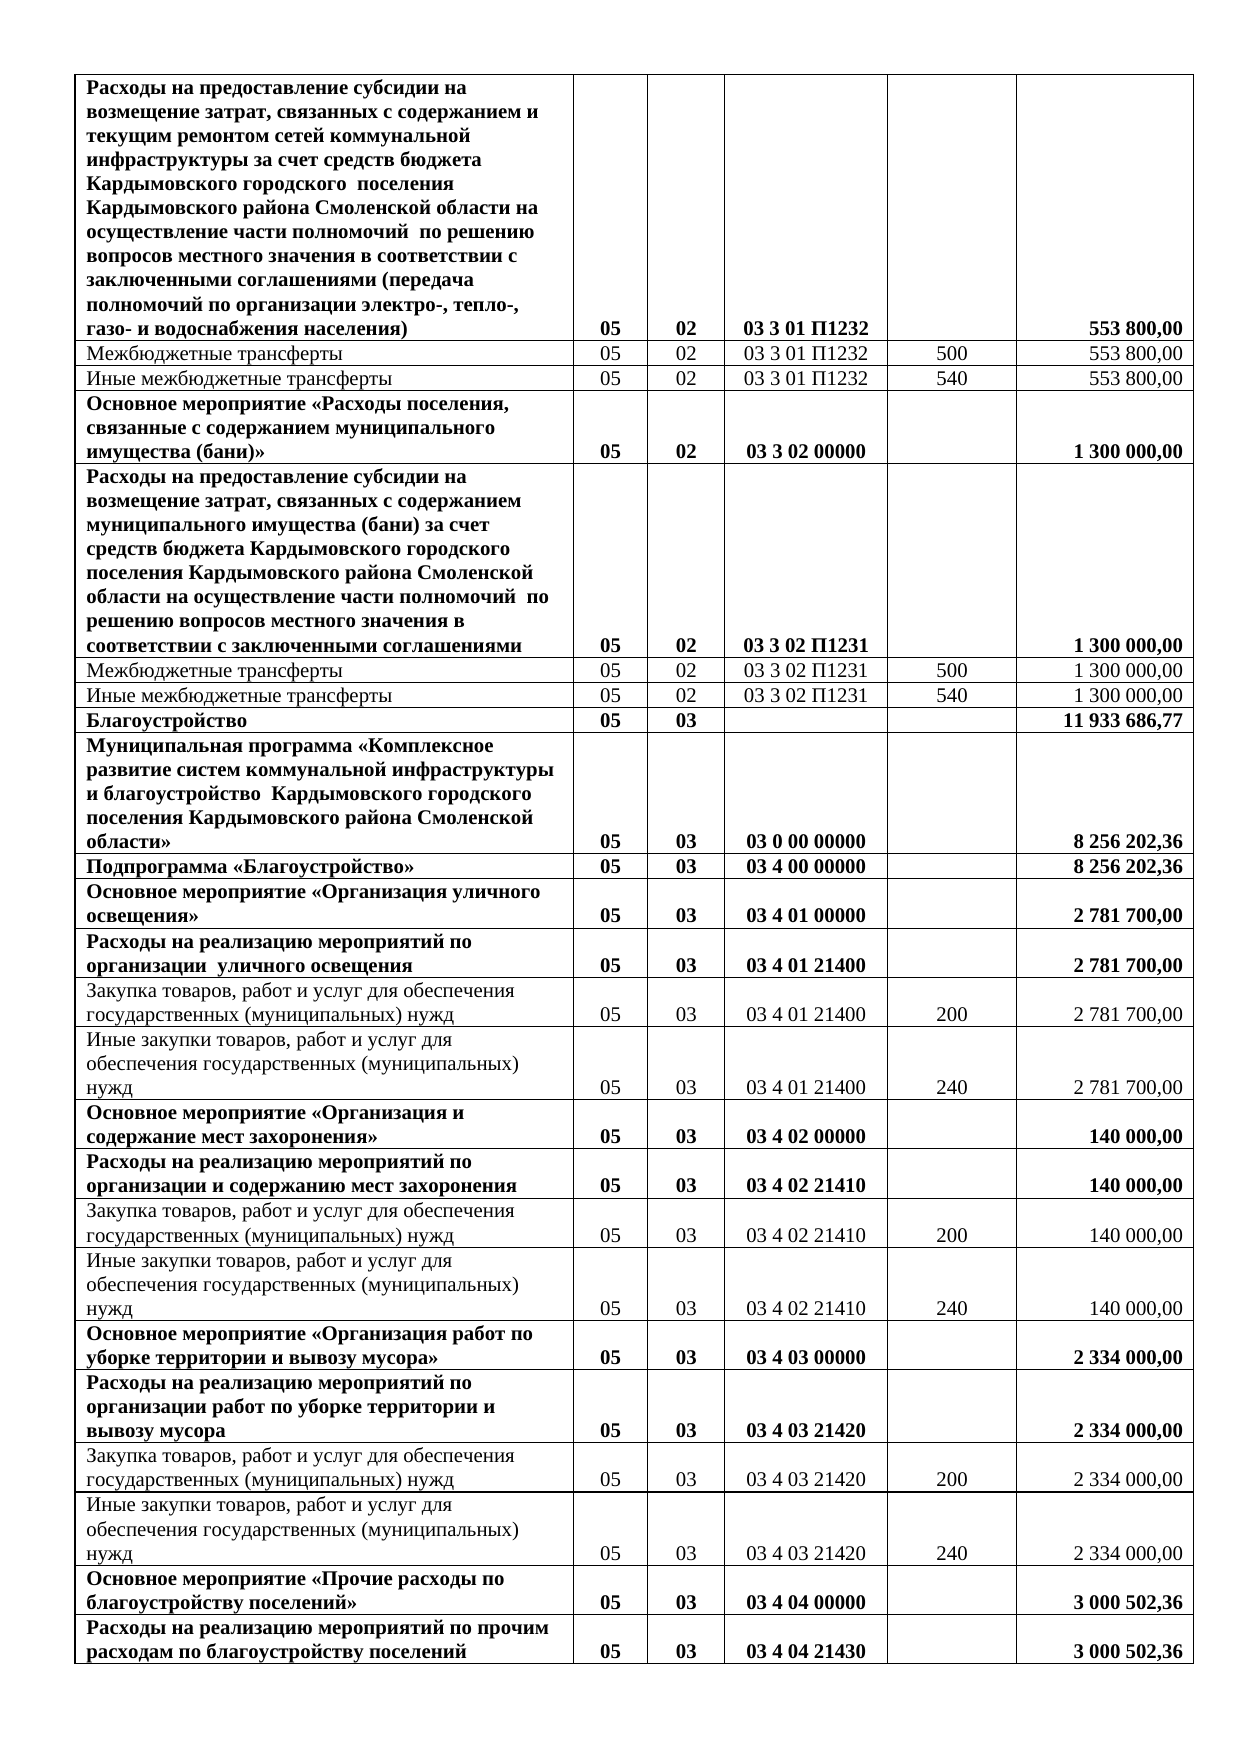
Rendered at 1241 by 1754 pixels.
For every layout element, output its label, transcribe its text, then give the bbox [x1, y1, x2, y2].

table_cell 2 781 700,00 [1017, 879, 1193, 927]
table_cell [76, 1493, 573, 1564]
table_cell 140 000,00 [1017, 1248, 1193, 1320]
table_cell 240 [888, 1027, 1016, 1099]
table_cell 02 [648, 366, 724, 390]
table_cell 03 0 00 00000 [725, 733, 887, 853]
table_cell 03 [648, 1493, 724, 1564]
table_cell 02 [648, 391, 724, 463]
table_cell Расходы на реализацию мероприятий по прочим расходам по благоустройству поселений [76, 1615, 573, 1663]
table_cell 03 3 02 00000 [725, 391, 887, 463]
table_cell 05 [574, 683, 647, 707]
table_cell Иные закупки товаров, работ и услуг для обеспечения государственных (муниципальных) нужд [76, 1027, 573, 1099]
table_cell 03 [648, 978, 724, 1026]
table_cell 05 [574, 879, 647, 927]
table_cell Расходы на реализацию мероприятий по организации и содержанию мест захоронения [76, 1149, 573, 1197]
table_cell 02 [648, 75, 724, 339]
table_cell 03 [648, 879, 724, 927]
table_cell 553 800,00 [1017, 366, 1193, 390]
table_cell 05 [574, 733, 647, 853]
table_cell 03 4 04 21430 [725, 1615, 887, 1663]
table_cell 2 781 700,00 [1017, 1027, 1193, 1099]
table_cell [888, 1100, 1016, 1148]
table_cell 05 [574, 1100, 647, 1148]
table_cell 05 [574, 1248, 647, 1320]
table_cell 03 3 01 П1232 [725, 366, 887, 390]
table_cell 03 4 03 21420 [725, 1493, 887, 1564]
table_cell [888, 1370, 1016, 1442]
table_cell 500 [888, 658, 1016, 682]
table_cell 2 334 000,00 [1017, 1443, 1193, 1491]
table_cell Иные межбюджетные трансферты [76, 683, 573, 707]
table_cell Расходы на предоставление субсидии на возмещение затрат, связанных с содержанием и текущим ремонтом сетей коммунальной инфраструктуры за счет средств бюджета Кардымовского городского поселения Кардымовского района Смоленской области на осуществление части полномочий по решению вопросов местного значения в соответствии с заключенными соглашениями (передача полномочий по организации электро-, тепло-, газо- и водоснабжения населения) [76, 75, 573, 339]
table_cell Межбюджетные трансферты [76, 658, 573, 682]
table_cell 05 [574, 1321, 647, 1369]
table_cell 1 300 000,00 [1017, 391, 1193, 463]
table_cell 553 800,00 [1017, 75, 1193, 339]
table_cell 05 [574, 658, 647, 682]
table_cell 03 [648, 929, 724, 977]
table_cell Основное мероприятие «Расходы поселения, связанные с содержанием муниципального имущества (бани)» [76, 391, 573, 463]
table_cell 03 [648, 708, 724, 732]
table_cell 03 4 04 00000 [725, 1566, 887, 1614]
table_cell 03 [648, 1370, 724, 1442]
table_cell 200 [888, 978, 1016, 1026]
table_cell [725, 708, 887, 732]
table_cell [888, 854, 1016, 878]
table_cell 05 [574, 708, 647, 732]
table_cell Основное мероприятие «Организация и содержание мест захоронения» [76, 1100, 573, 1148]
table_cell Закупка товаров, работ и услуг для обеспечения государственных (муниципальных) нужд [76, 1443, 573, 1491]
table_cell 05 [574, 929, 647, 977]
table_cell 200 [888, 1199, 1016, 1247]
table_cell 05 [574, 1149, 647, 1197]
table_cell 2 781 700,00 [1017, 929, 1193, 977]
table_cell 200 [888, 1443, 1016, 1491]
table_cell 03 [648, 1248, 724, 1320]
table_cell 05 [574, 854, 647, 878]
table_cell [888, 464, 1016, 657]
table_cell 05 [574, 75, 647, 339]
table_cell 8 256 202,36 [1017, 733, 1193, 853]
table_cell 05 [574, 1370, 647, 1442]
table_cell 1 300 000,00 [1017, 464, 1193, 657]
table_cell 140 000,00 [1017, 1100, 1193, 1148]
table_cell [888, 879, 1016, 927]
table_cell 02 [648, 683, 724, 707]
table_cell 140 000,00 [1017, 1199, 1193, 1247]
table_cell 05 [574, 978, 647, 1026]
table_cell Благоустройство [76, 708, 573, 732]
table_cell 2 334 000,00 [1017, 1321, 1193, 1369]
table_cell [888, 733, 1016, 853]
table_cell 03 4 01 00000 [725, 879, 887, 927]
table_cell 03 [648, 1443, 724, 1491]
table_cell [888, 1321, 1016, 1369]
table_cell 05 [574, 1493, 647, 1564]
table_cell 03 4 01 21400 [725, 1027, 887, 1099]
table_cell 03 4 02 00000 [725, 1100, 887, 1148]
table_cell Основное мероприятие «Организация уличного освещения» [76, 879, 573, 927]
table_cell [888, 1149, 1016, 1197]
table_cell 03 4 03 00000 [725, 1321, 887, 1369]
table_cell 02 [648, 658, 724, 682]
table_cell 05 [574, 341, 647, 365]
table_cell Закупка товаров, работ и услуг для обеспечения государственных (муниципальных) нужд [76, 978, 573, 1026]
table_cell 11 933 686,77 [1017, 708, 1193, 732]
table_cell 03 [648, 733, 724, 853]
table_cell 03 4 03 21420 [725, 1443, 887, 1491]
table_cell 05 [574, 391, 647, 463]
table_cell Основное мероприятие «Организация работ по уборке территории и вывозу мусора» [76, 1321, 573, 1369]
table_cell 05 [574, 1566, 647, 1614]
table_cell 03 3 01 П1232 [725, 75, 887, 339]
table_cell Расходы на реализацию мероприятий по организации уличного освещения [76, 929, 573, 977]
table_cell 02 [648, 341, 724, 365]
table_cell 540 [888, 683, 1016, 707]
table_cell 03 3 02 П1231 [725, 464, 887, 657]
table_cell 03 [648, 854, 724, 878]
table_cell 2 334 000,00 [1017, 1370, 1193, 1442]
table_cell 553 800,00 [1017, 341, 1193, 365]
table_cell 03 4 01 21400 [725, 978, 887, 1026]
table_cell 03 [648, 1027, 724, 1099]
table_cell 03 4 01 21400 [725, 929, 887, 977]
table_cell 1 300 000,00 [1017, 658, 1193, 682]
table_cell 240 [888, 1493, 1016, 1564]
table_cell [888, 929, 1016, 977]
table_cell 05 [574, 1027, 647, 1099]
table_cell 05 [574, 366, 647, 390]
table_cell [888, 1566, 1016, 1614]
table_cell 03 [648, 1566, 724, 1614]
table_cell 03 4 00 00000 [725, 854, 887, 878]
table_cell 03 4 03 21420 [725, 1370, 887, 1442]
table_cell 05 [574, 1199, 647, 1247]
table_cell [888, 1615, 1016, 1663]
table_cell 03 3 02 П1231 [725, 683, 887, 707]
table_cell 8 256 202,36 [1017, 854, 1193, 878]
table_cell Расходы на предоставление субсидии на возмещение затрат, связанных с содержанием муниципального имущества (бани) за счет средств бюджета Кардымовского городского поселения Кардымовского района Смоленской области на осуществление части полномочий по решению вопросов местного значения в соответствии с заключенными соглашениями [76, 464, 573, 657]
table_cell 540 [888, 366, 1016, 390]
table_cell 2 334 000,00 [1017, 1493, 1193, 1564]
table_cell Межбюджетные трансферты [76, 341, 573, 365]
table_cell [888, 391, 1016, 463]
table_cell Расходы на реализацию мероприятий по организации работ по уборке территории и вывозу мусора [76, 1370, 573, 1442]
table_cell Иные закупки товаров, работ и услуг для обеспечения государственных (муниципальных) нужд [76, 1248, 573, 1320]
table_cell 500 [888, 341, 1016, 365]
table_cell 3 000 502,36 [1017, 1615, 1193, 1663]
table_cell 03 [648, 1100, 724, 1148]
table_cell 03 4 02 21410 [725, 1149, 887, 1197]
table_cell Подпрограмма «Благоустройство» [76, 854, 573, 878]
table_cell 3 000 502,36 [1017, 1566, 1193, 1614]
table_cell 02 [648, 464, 724, 657]
table_cell Закупка товаров, работ и услуг для обеспечения государственных (муниципальных) нужд [76, 1199, 573, 1247]
table_cell 03 [648, 1615, 724, 1663]
table_cell 2 781 700,00 [1017, 978, 1193, 1026]
table_cell 05 [574, 464, 647, 657]
table_cell 03 [648, 1199, 724, 1247]
table_cell [888, 75, 1016, 339]
table_cell 03 [648, 1149, 724, 1197]
table_cell 03 3 02 П1231 [725, 658, 887, 682]
table_cell 1 300 000,00 [1017, 683, 1193, 707]
table_cell Муниципальная программа «Комплексное развитие систем коммунальной инфраструктуры и благоустройство Кардымовского городского поселения Кардымовского района Смоленской области» [76, 733, 573, 853]
table_cell 03 4 02 21410 [725, 1248, 887, 1320]
table_cell 05 [574, 1615, 647, 1663]
table_cell 05 [574, 1443, 647, 1491]
table_cell 240 [888, 1248, 1016, 1320]
table_cell 140 000,00 [1017, 1149, 1193, 1197]
table_cell 03 4 02 21410 [725, 1199, 887, 1247]
table_cell 03 3 01 П1232 [725, 341, 887, 365]
table_cell [888, 708, 1016, 732]
table_cell Иные межбюджетные трансферты [76, 366, 573, 390]
table_cell 03 [648, 1321, 724, 1369]
table_cell Основное мероприятие «Прочие расходы по благоустройству поселений» [76, 1566, 573, 1614]
